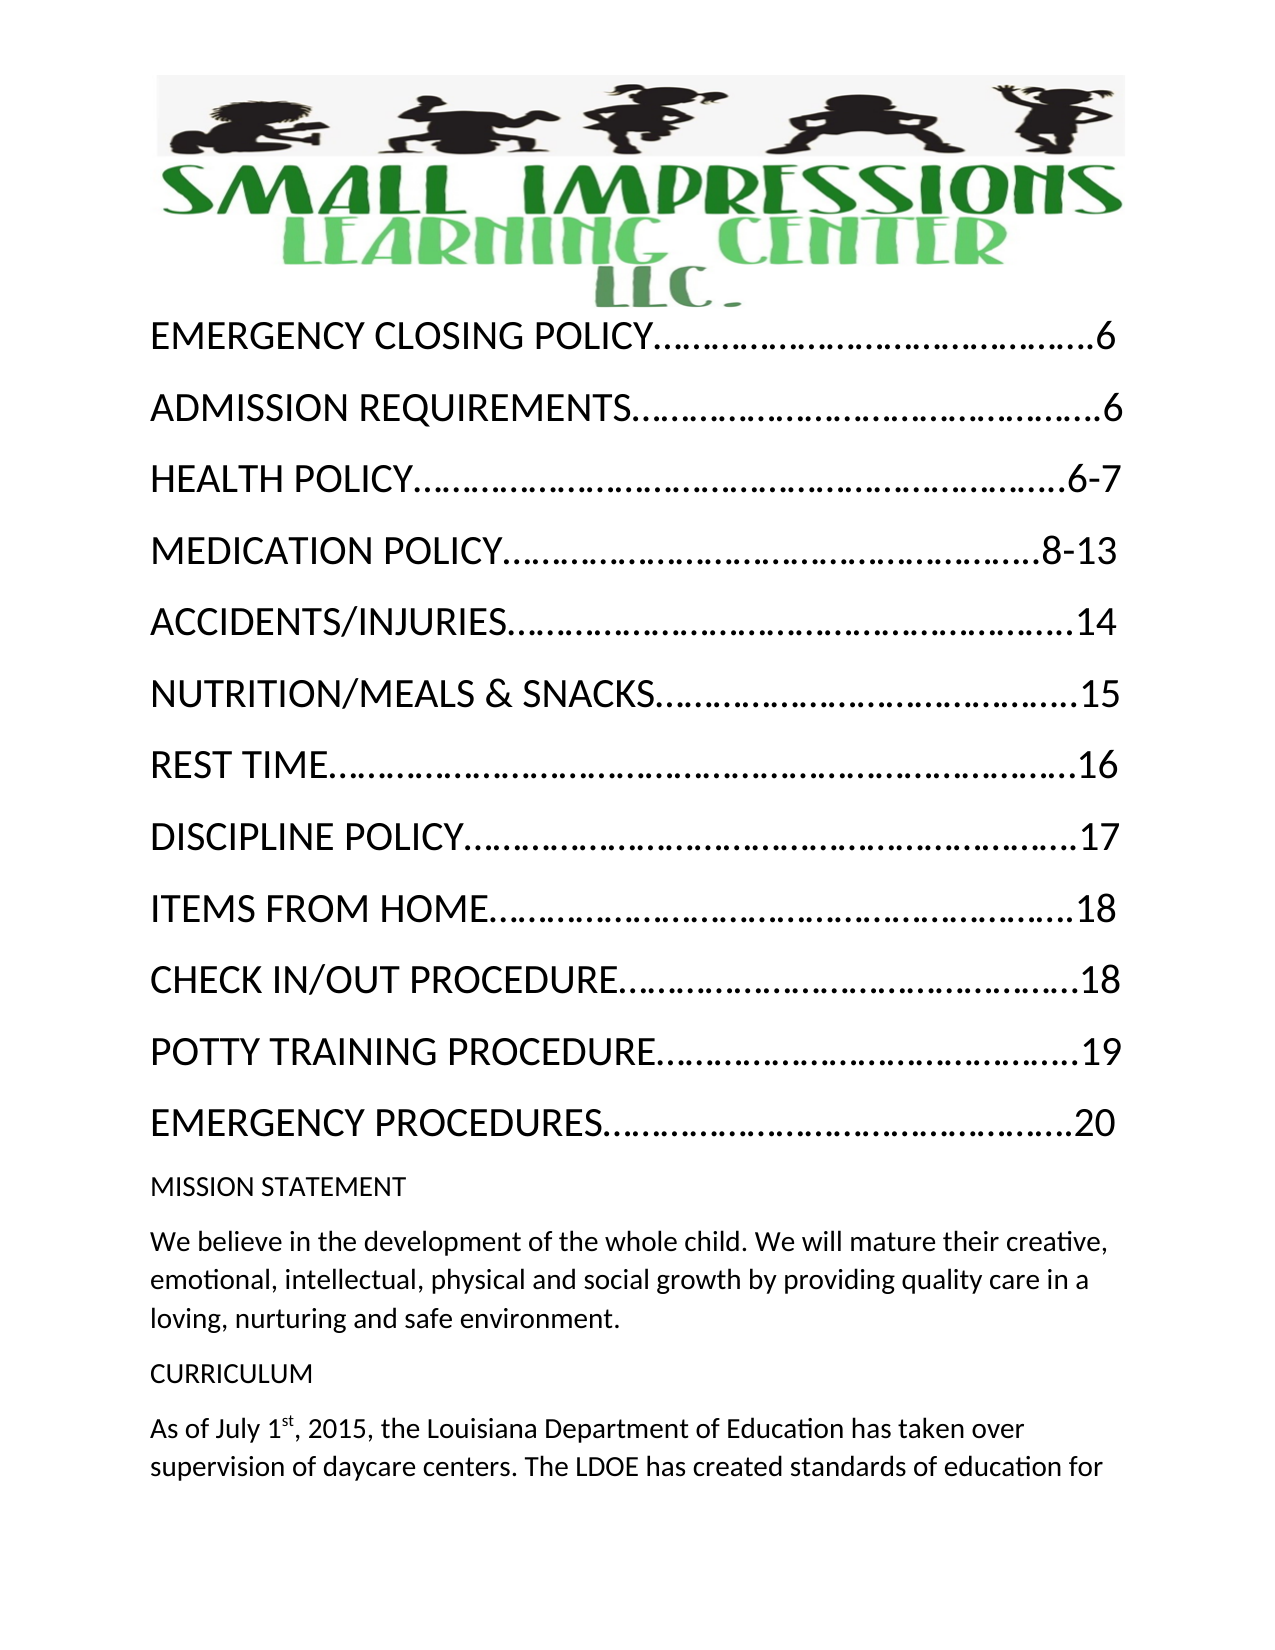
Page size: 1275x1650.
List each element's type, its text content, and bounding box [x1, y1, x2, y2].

text DISCIPLINE POLICY……………………………………………………….17 [150, 810, 1125, 861]
text NUTRITION/MEALS & SNACKS……………………………………..15 [150, 667, 1125, 718]
text POTTY TRAINING PROCEDURE……………………………………..19 [150, 1025, 1125, 1076]
text EMERGENCY PROCEDURES………………………………………….20 [150, 1096, 1125, 1147]
text We believe in the development of the whole child. We will mature their creative, emotional, intellectual, physical and social growth by providing quality care in a loving, nurturing and safe environment. [150, 1223, 1125, 1335]
text MISSION STATEMENT [150, 1168, 1125, 1203]
text ACCIDENTS/INJURIES…………………………………………………..14 [150, 595, 1125, 646]
text ITEMS FROM HOME…………………………………………………….18 [150, 882, 1125, 932]
text ADMISSION REQUIREMENTS………………………………………….6 [150, 381, 1125, 431]
text HEALTH POLICY…………………………………………………………..6-7 [150, 452, 1125, 503]
text MEDICATION POLICY………………………………………………..8-13 [150, 524, 1125, 574]
text REST TIME……………………………………………………………………16 [150, 738, 1125, 789]
text CHECK IN/OUT PROCEDURE…………………………………………18 [150, 953, 1125, 1004]
picture [150, 75, 1125, 309]
text CURRICULUM [150, 1355, 1125, 1391]
text EMERGENCY CLOSING POLICY……………………………………….6 [150, 309, 1125, 360]
